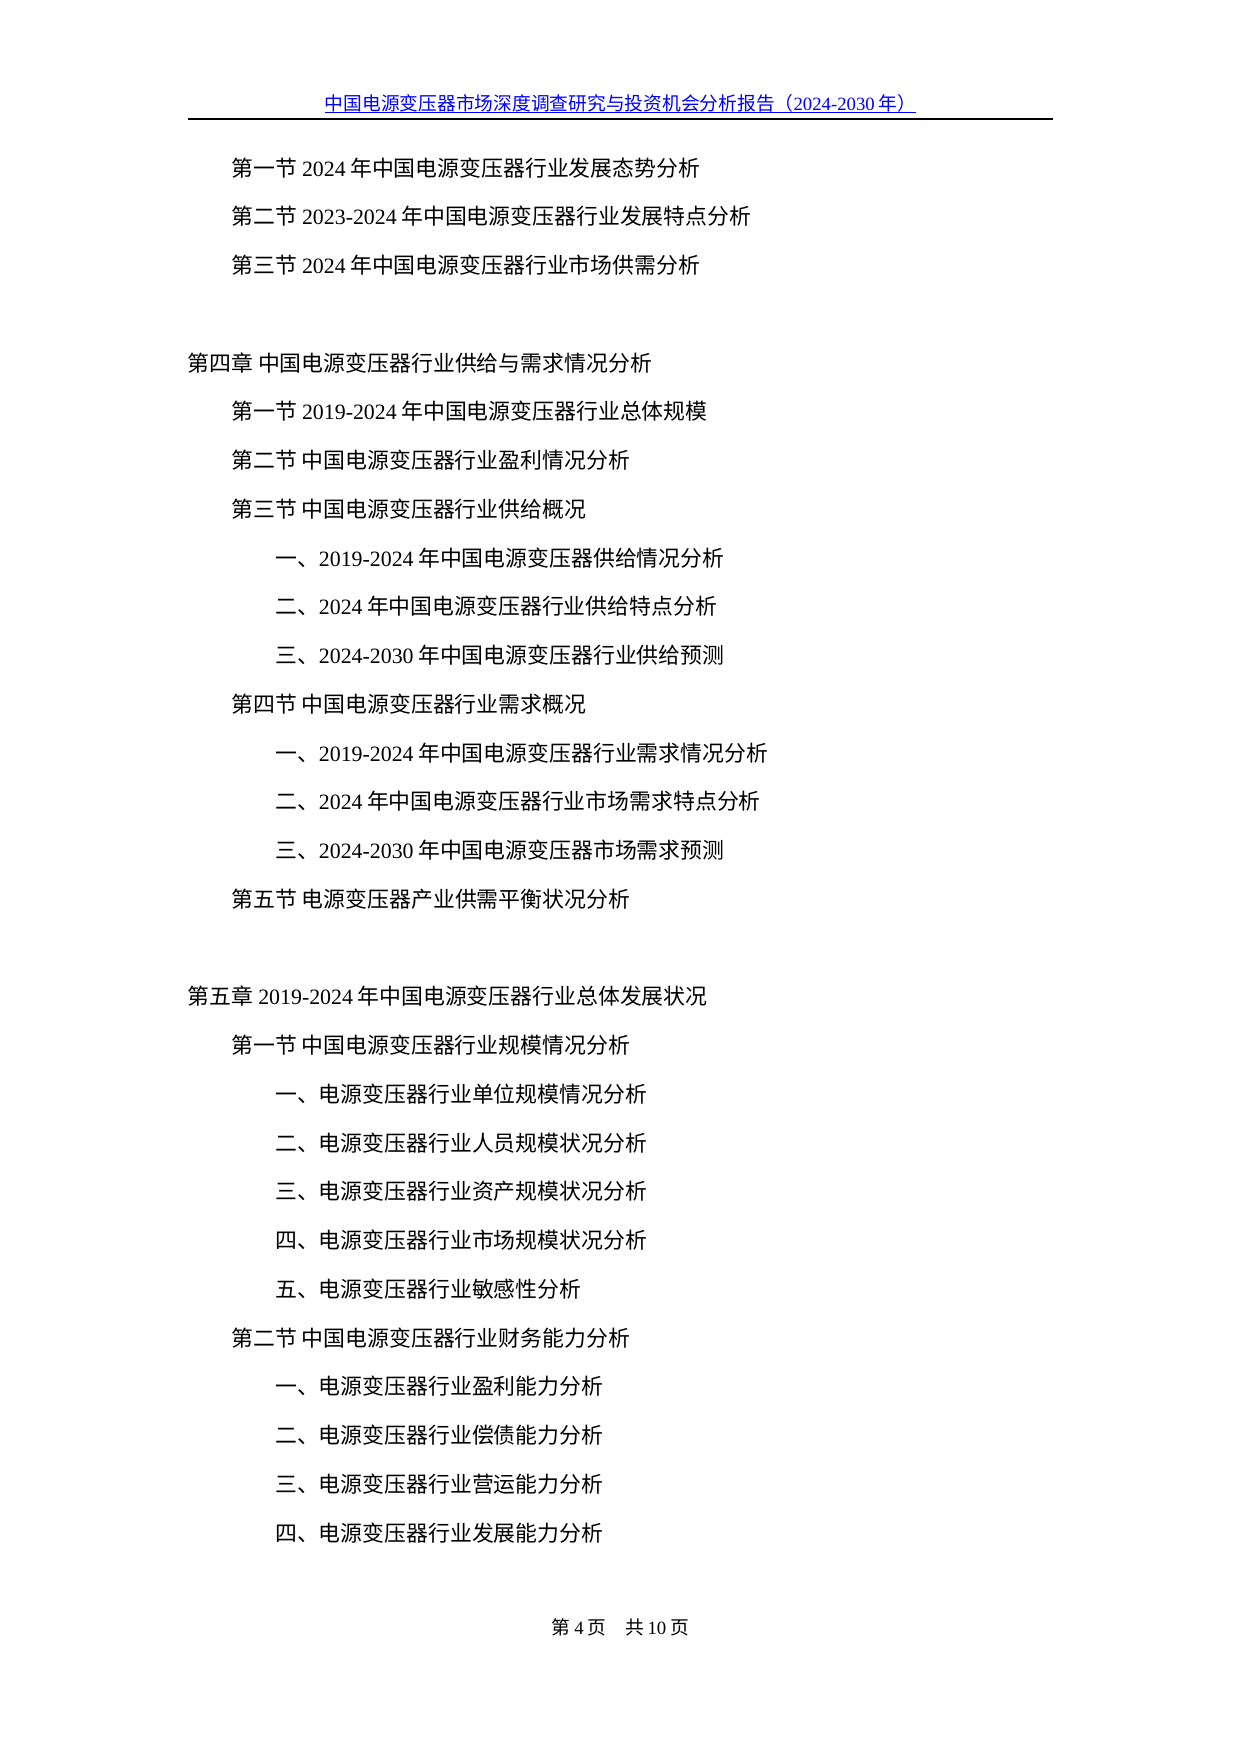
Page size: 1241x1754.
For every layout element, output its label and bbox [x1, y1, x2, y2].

text [187, 150, 1053, 1548]
